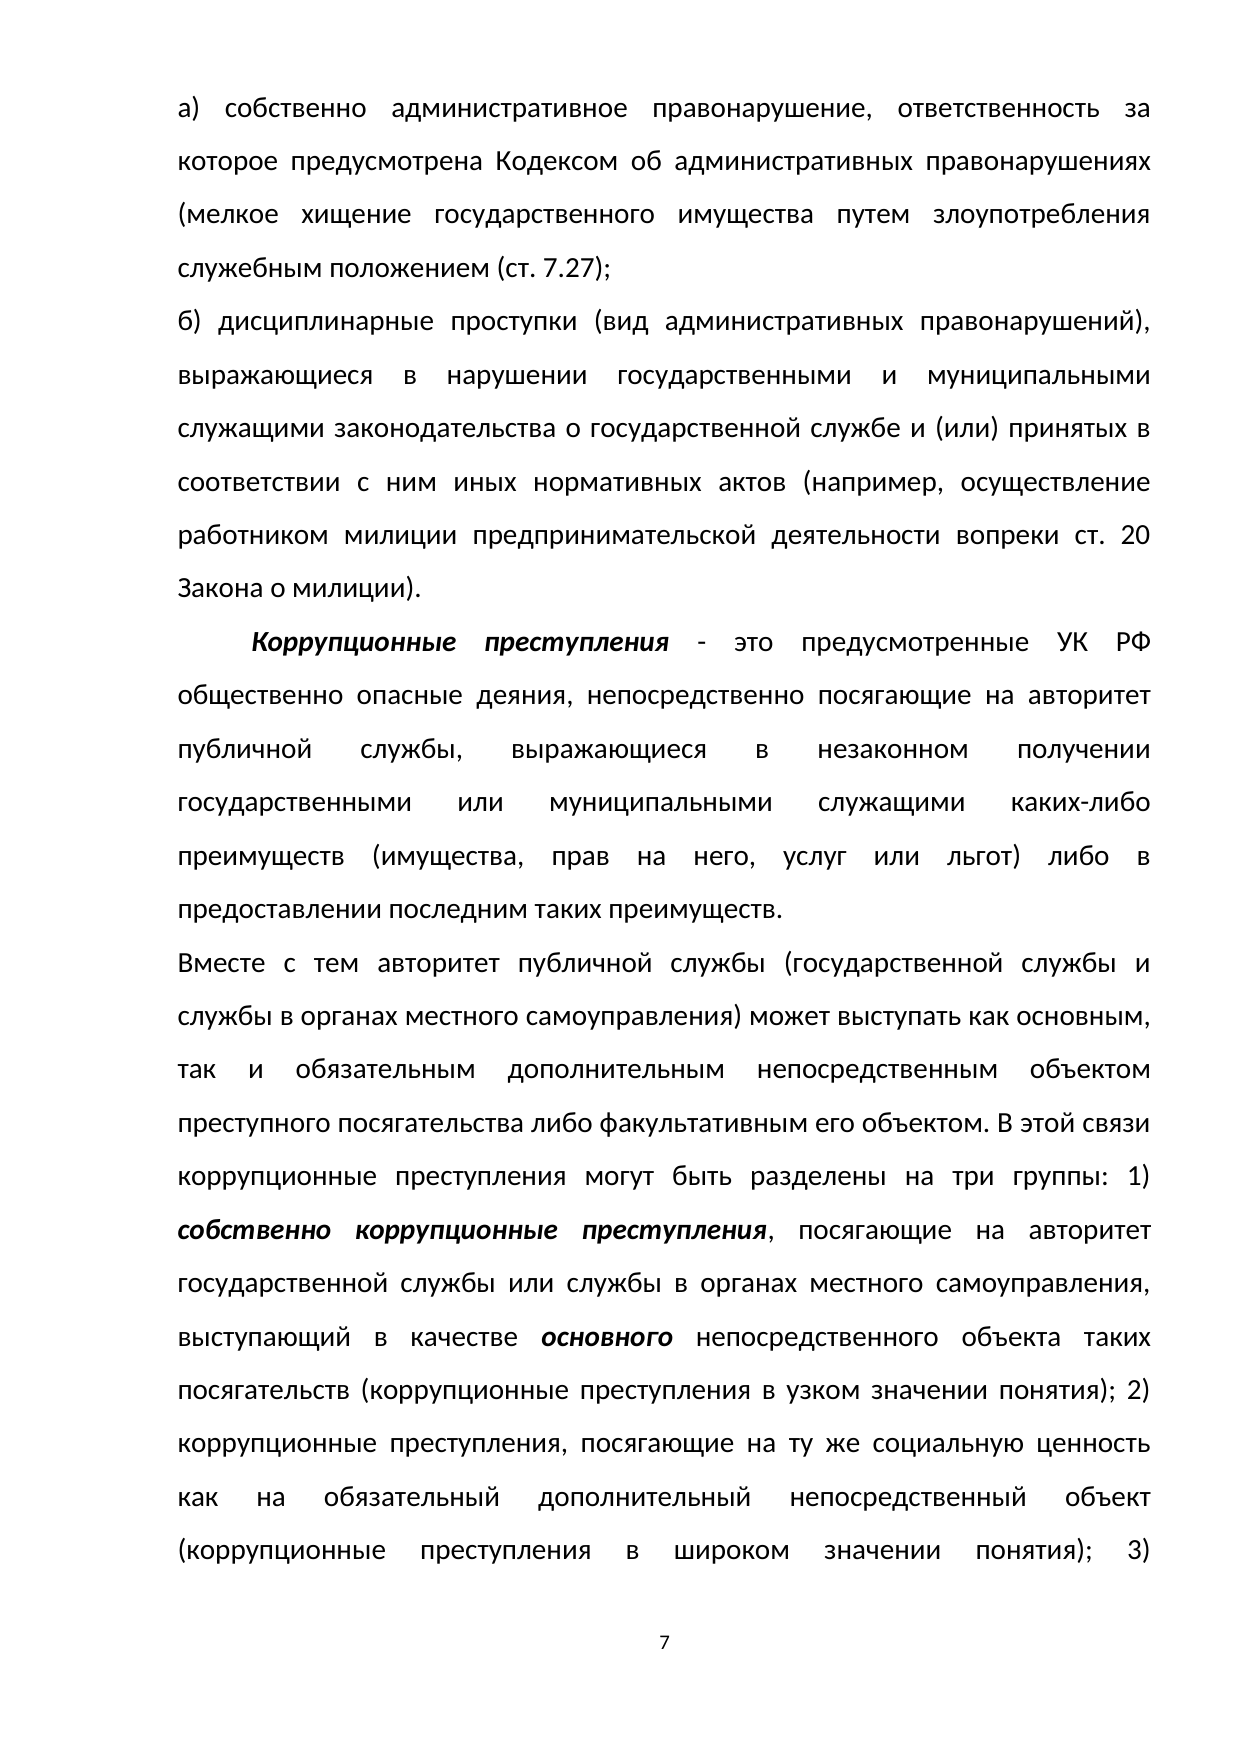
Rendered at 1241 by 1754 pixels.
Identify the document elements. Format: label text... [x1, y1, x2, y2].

text а) собственно административное правонарушение, ответственность за которое предусмотрена Кодексом об административных правонарушениях (мелкое хищение государственного имущества путем злоупотребления служебным положением (ст. 7.27); [177, 89, 1152, 284]
text б) дисциплинарные проступки (вид административных правонарушений), выражающиеся в нарушении государственными и муниципальными служащими законодательства о государственной службе и (или) принятых в соответствии с ним иных нормативных актов (например, осуществление работником милиции предпринимательской деятельности вопреки ст. 20 Закона о милиции). [177, 302, 1152, 605]
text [177, 944, 1152, 1567]
text Коррупционные преступления - это предусмотренные УК РФ общественно опасные деяния, непосредственно посягающие на авторитет публичной службы, выражающиеся в незаконном получении государственными или муниципальными служащими каких-либо преимуществ (имущества, прав на него, услуг или льгот) либо в предоставлении последним таких преимуществ. [177, 623, 1152, 926]
